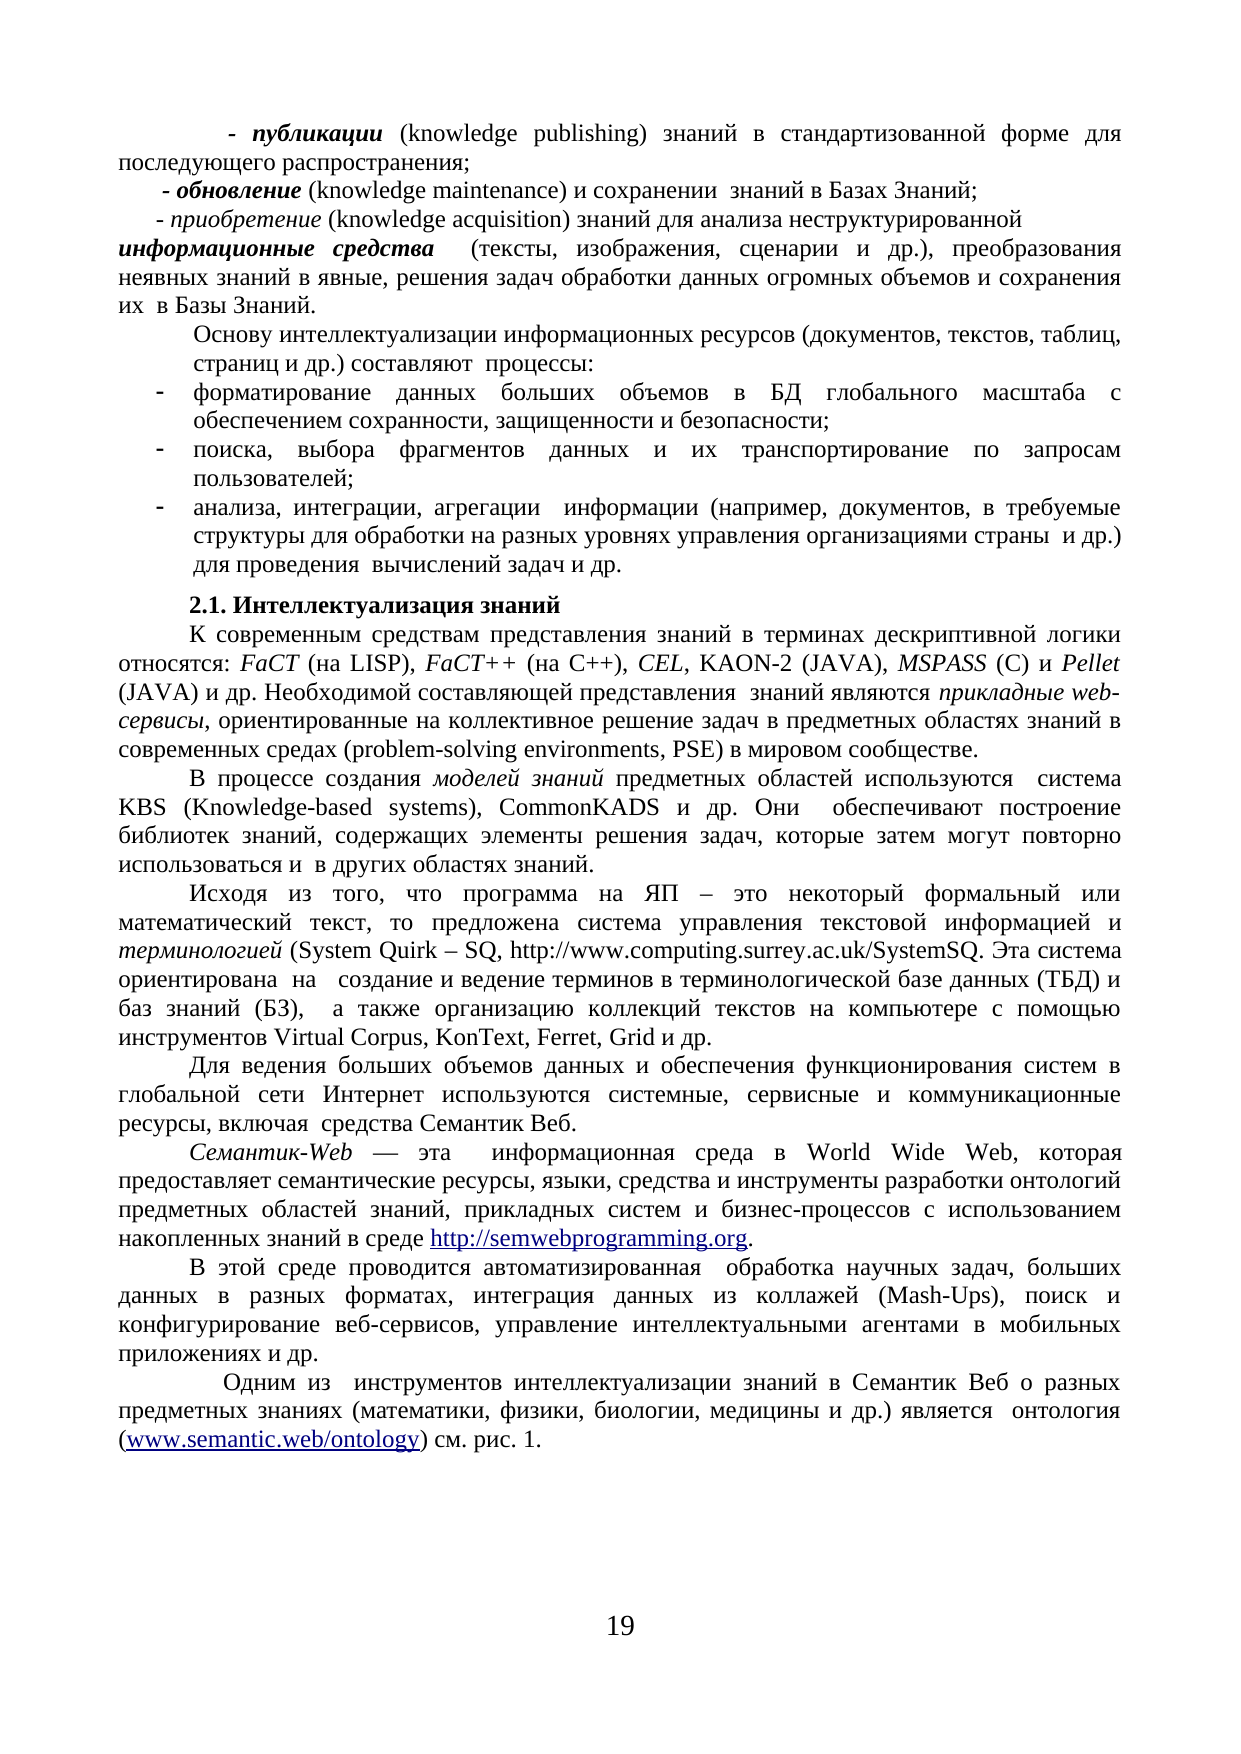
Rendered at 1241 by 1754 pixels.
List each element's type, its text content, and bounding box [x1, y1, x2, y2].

text 2.1. Интеллектуализация знаний [118, 591, 1122, 619]
text Для ведения больших объемов данных и обеспечения функционирования систем в глобальной сети Интернет используются системные, сервисные и коммуникационные ресурсы, включая средства Семантик Веб. [118, 1051, 1122, 1137]
text В процессе создания моделей знаний предметных областей используются система KBS (Knowledge-based systems), CommonKADS и др. Они обеспечивают построение библиотек знаний, содержащих элементы решения задач, которые затем могут повторно использоваться и в других областях знаний. [118, 763, 1122, 878]
text информационные средства (тексты, изображения, сценарии и др.), преобразования неявных знаний в явные, решения задач обработки данных огромных объемов и сохранения их в Базы Знаний. [118, 233, 1122, 319]
list форматирование данных больших объемов в БД глобального масштаба с обеспечением сохранности, защищенности и безопасности; [156, 377, 1122, 434]
list анализа, интеграции, агрегации информации (например, документов, в требуемые структуры для обработки на разных уровнях управления организациями страны и др.) для проведения вычислений задач и др. [156, 492, 1122, 578]
text К современным средствам представления знаний в терминах дескриптивной логики относятся: FaCT (на LISP), FaCT++ (на C++), CEL, KAON-2 (JAVA), MSPASS (C) и Pellet (JAVA) и др. Необходимой составляющей представления знаний являются прикладные web-сервисы, ориентированные на коллективное решение задач в предметных областях знаний в современных средах (problem-solving environments, PSE) в мировом сообществе. [118, 619, 1122, 763]
text - обновление (knowledge maintenance) и сохранении знаний в Базах Знаний; [118, 176, 1122, 204]
text Одним из инструментов интеллектуализации знаний в Семантик Веб о разных предметных знаниях (математики, физики, биологии, медицины и др.) является онтология (www.semantic.web/ontology) см. рис. 1. [118, 1367, 1122, 1453]
text - публикации (knowledge publishing) знаний в стандартизованной форме для последующего распространения; [118, 118, 1122, 176]
text Исходя из того, что программа на ЯП – это некоторый формальный или математический текст, то предложена система управления текстовой информацией и терминологией (System Quirk – SQ, http://www.computing.surrey.ac.uk/SystemSQ. Эта система ориентирована на создание и ведение терминов в терминологической базе данных (ТБД) и баз знаний (БЗ), а также организацию коллекций текстов на компьютере с помощью инструментов Virtual Corpus, KonText, Ferret, Grid и др. [118, 878, 1122, 1051]
text Семантик-Web — эта информационная среда в World Wide Web, которая предоставляет семантические ресурсы, языки, средства и инструменты разработки онтологий предметных областей знаний, прикладных систем и бизнес-процессов с использованием накопленных знаний в среде http://semwebprogramming.org. [118, 1137, 1122, 1252]
list поиска, выбора фрагментов данных и их транспортирование по запросам пользователей; [156, 434, 1122, 492]
text В этой среде проводится автоматизированная обработка научных задач, больших данных в разных форматах, интеграция данных из коллажей (Mash-Ups), поиск и конфигурирование веб-сервисов, управление интеллектуальными агентами в мобильных приложениях и др. [118, 1252, 1122, 1367]
text Основу интеллектуализации информационных ресурсов (документов, текстов, таблиц, страниц и др.) составляют процессы: [193, 319, 1122, 377]
text - приобретение (knowledge acquisition) знаний для анализа неструктурированной [118, 204, 1122, 233]
